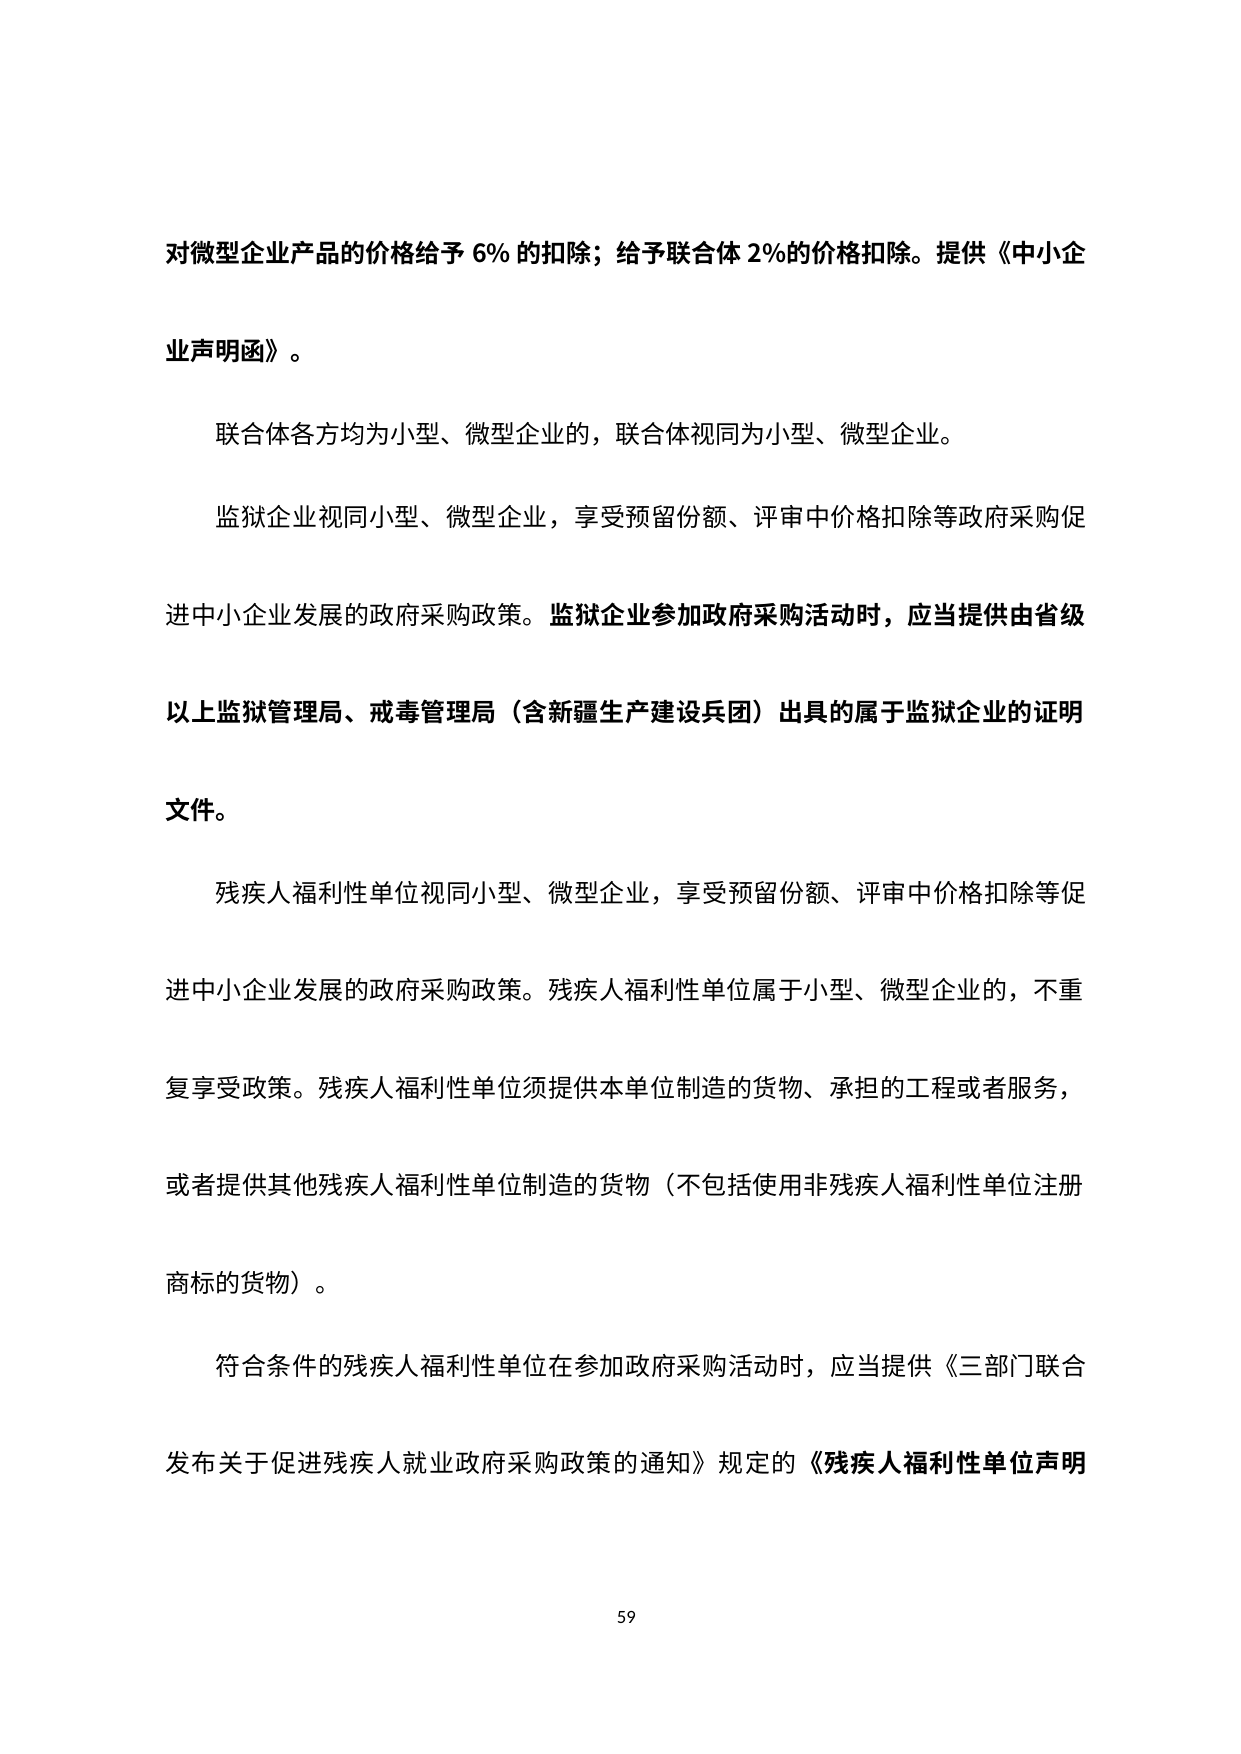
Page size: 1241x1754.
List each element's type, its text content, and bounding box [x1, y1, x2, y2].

text 联合体各方均为小型、微型企业的，联合体视同为小型、微型企业。 [165, 400, 1087, 465]
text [165, 219, 1087, 382]
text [165, 1332, 1087, 1494]
text 残疾人福利性单位视同小型、微型企业，享受预留份额、评审中价格扣除等促进中小企业发展的政府采购政策。残疾人福利性单位属于小型、微型企业的，不重复享受政策。残疾人福利性单位须提供本单位制造的货物、承担的工程或者服务，或者提供其他残疾人福利性单位制造的货物（不包括使用非残疾人福利性单位注册商标的货物）。 [165, 859, 1087, 1314]
text 监狱企业视同小型、微型企业，享受预留份额、评审中价格扣除等政府采购促进中小企业发展的政府采购政策。监狱企业参加政府采购活动时，应当提供由省级以上监狱管理局、戒毒管理局（含新疆生产建设兵团）出具的属于监狱企业的证明文件。 [165, 483, 1087, 841]
